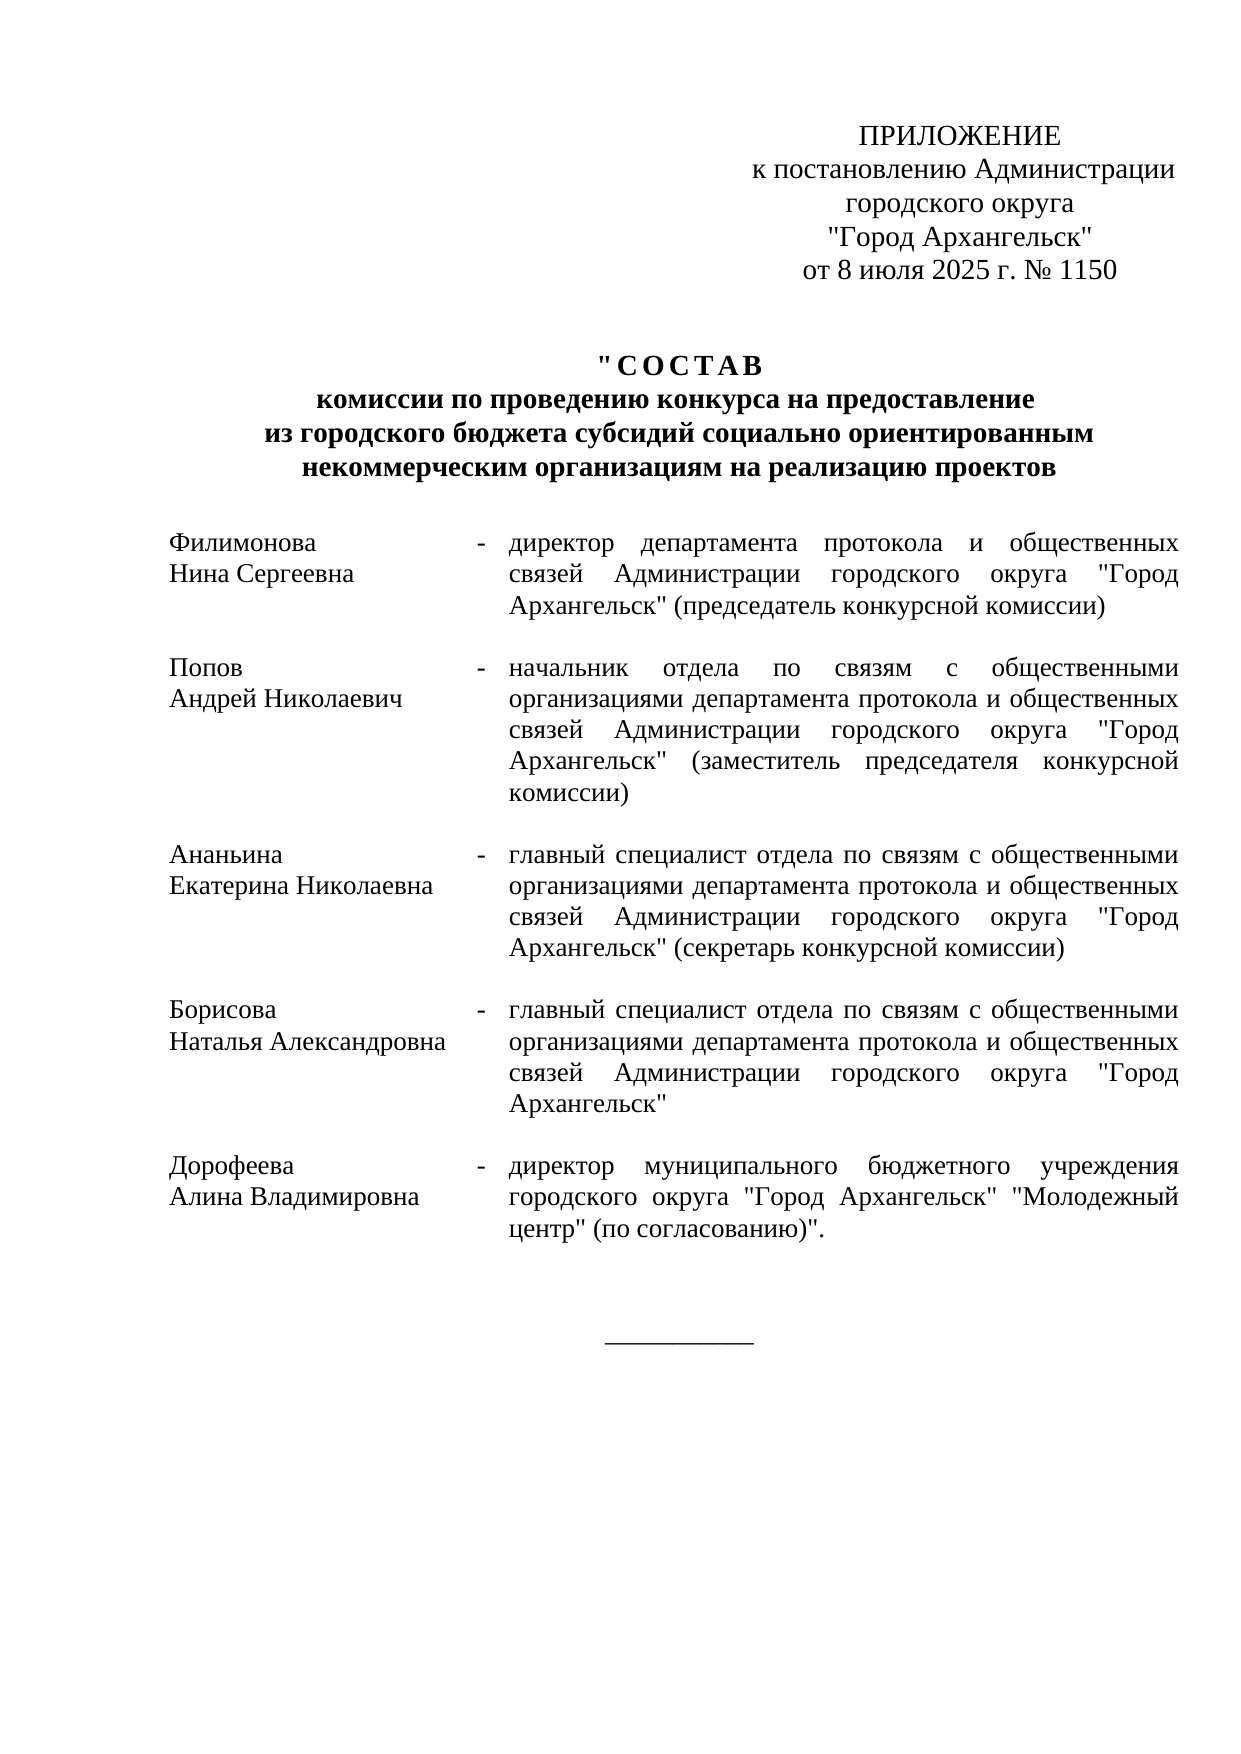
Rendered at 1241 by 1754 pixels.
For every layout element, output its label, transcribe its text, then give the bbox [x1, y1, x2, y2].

text комиссии по проведению конкурса на предоставление из городского бюджета субсидий социально ориентированным [177, 382, 1181, 449]
table_header директор департамента протокола и общественных связей Администрации городского округа "Город Архангельск" (председатель конкурсной комиссии) начальник отдела по связям с общественными организациями департамента протокола и общественных связей Администрации городского округа "Город Архангельск" (заместитель председателя конкурсной комиссии) главный специалист отдела по связям с общественными организациями департамента протокола и общественных связей Администрации городского округа "Город Архангельск" (секретарь конкурсной комиссии) главный специалист отдела по связям с общественными организациями департамента протокола и общественных связей Администрации городского округа "Город Архангельск" директор муниципального бюджетного учреждения городского округа "Город Архангельск" "Молодежный центр" (по согласованию)". [502, 516, 1186, 1253]
table_header - - - - - [460, 516, 502, 1253]
text "Город Архангельск" [738, 219, 1181, 252]
text ПРИЛОЖЕНИЕ [738, 118, 1181, 152]
text от 8 июля 2025 г. № 1150 [738, 252, 1181, 286]
text некоммерческим организациям на реализацию проектов [177, 449, 1181, 482]
text "СОСТАВ [177, 348, 1181, 382]
text к постановлению Администрации [738, 152, 1181, 185]
table_header Филимонова Нина Сергеевна Попов Андрей Николаевич Ананьина Екатерина Николаевна Борисова Наталья Александровна Дорофеева Алина Владимировна [163, 516, 460, 1253]
text ___________ [177, 1316, 1181, 1347]
text городского округа [738, 185, 1181, 219]
